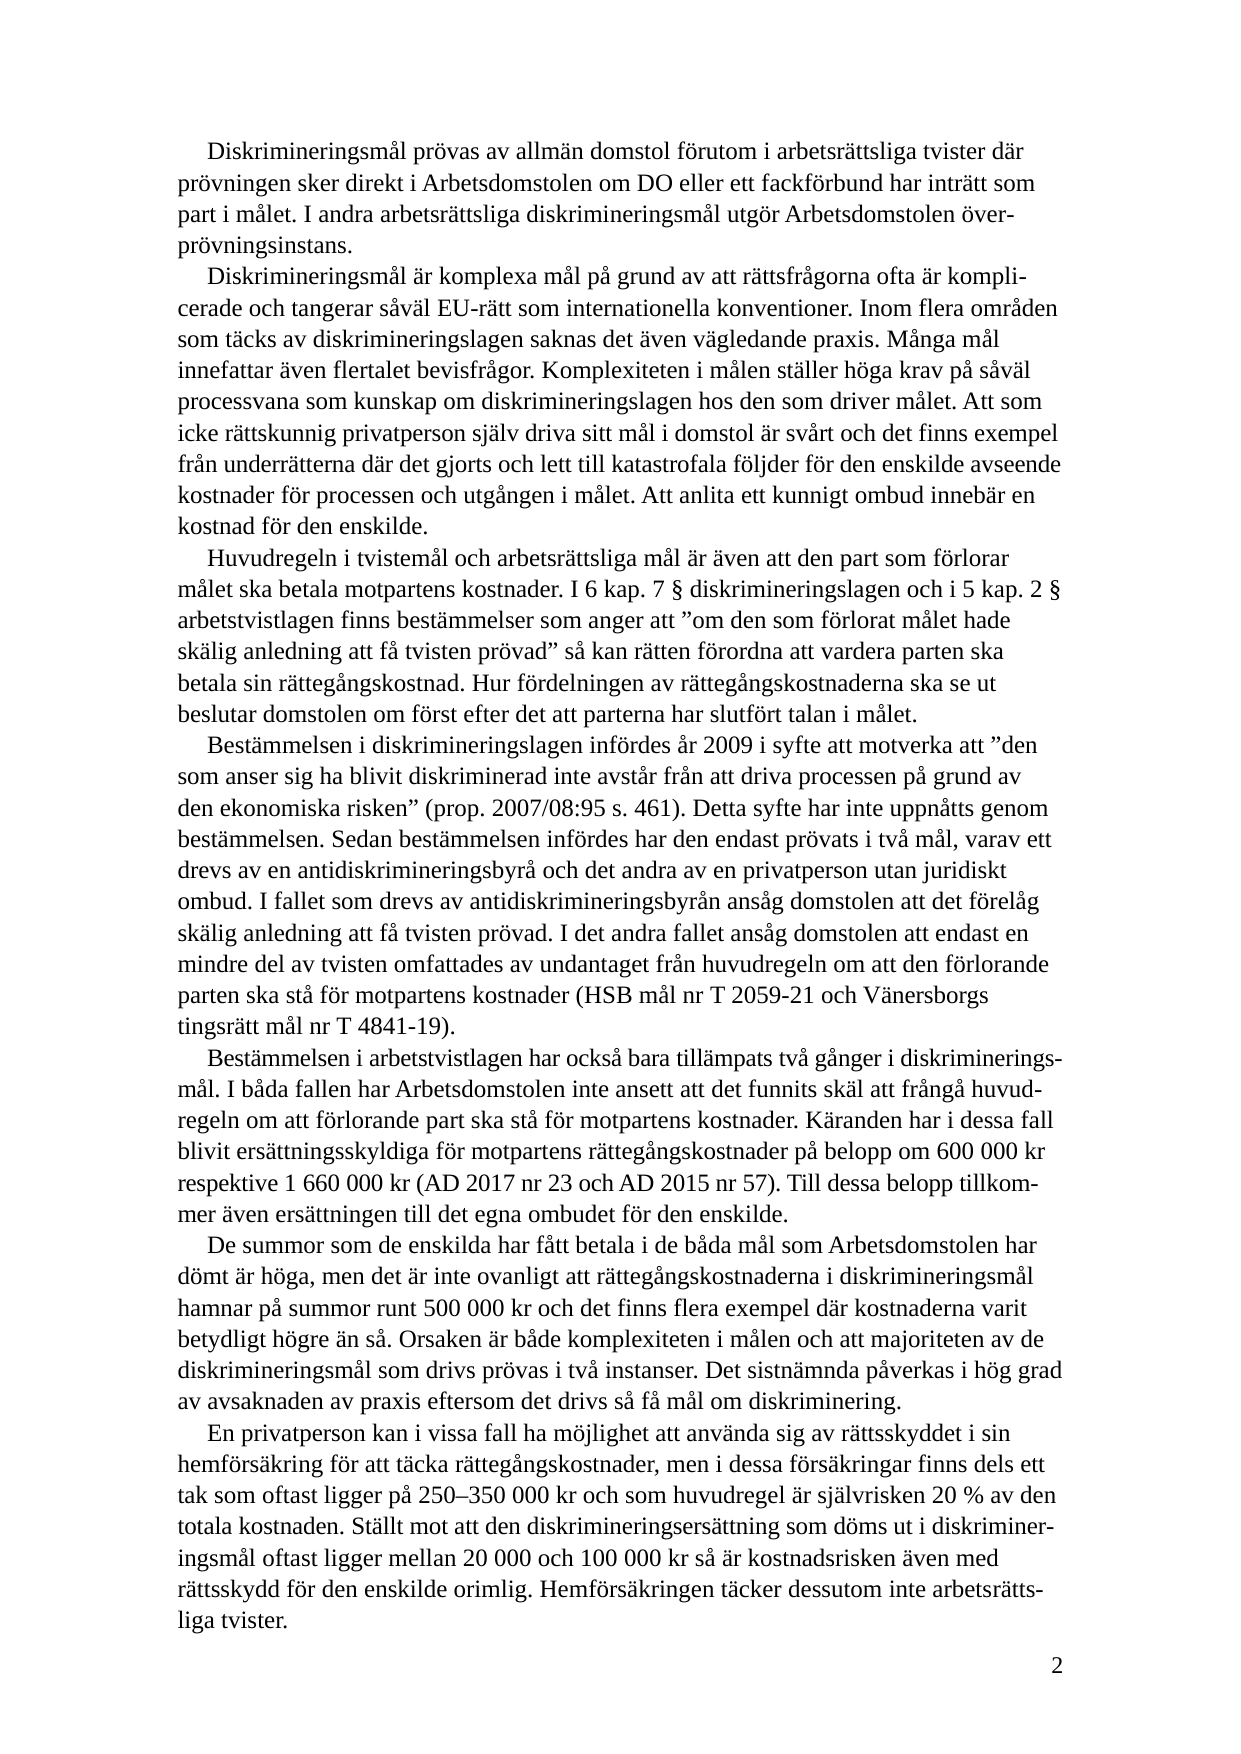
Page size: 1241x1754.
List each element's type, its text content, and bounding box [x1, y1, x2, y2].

text En privatperson kan i vissa fall ha möjlighet att använda sig av rättsskyddet i sin hemförsäkring för att täcka rättegångskostnader, men i dessa försäkringar finns dels ett tak som oftast ligger på 250–350 000 kr och som huvudregel är självrisken 20 % av den totala kostnaden. Ställt mot att den diskrimineringsersättning som döms ut i diskrimineringsmål oftast ligger mellan 20 000 och 100 000 kr så är kostnadsrisken även med rättsskydd för den enskilde orimlig. Hemförsäkringen täcker dessutom inte arbetsrättsliga tvister. [177, 1415, 1063, 1634]
text Diskrimineringsmål prövas av allmän domstol förutom i arbetsrättsliga tvister där prövningen sker direkt i Arbetsdomstolen om DO eller ett fackförbund har inträtt som part i målet. I andra arbetsrättsliga diskrimineringsmål utgör Arbetsdomstolen överprövningsinstans. [177, 134, 1063, 259]
text Bestämmelsen i arbetstvistlagen har också bara tillämpats två gånger i diskrimineringsmål. I båda fallen har Arbetsdomstolen inte ansett att det funnits skäl att frångå huvudregeln om att förlorande part ska stå för motpartens kostnader. Käranden har i dessa fall blivit ersättningsskyldiga för motpartens rättegångskostnader på belopp om 600 000 kr respektive 1 660 000 kr (AD 2017 nr 23 och AD 2015 nr 57). Till dessa belopp tillkommer även ersättningen till det egna ombudet för den enskilde. [177, 1040, 1063, 1228]
text Diskrimineringsmål är komplexa mål på grund av att rättsfrågorna ofta är komplicerade och tangerar såväl EU-rätt som internationella konventioner. Inom flera områden som täcks av diskrimineringslagen saknas det även vägledande praxis. Många mål innefattar även flertalet bevisfrågor. Komplexiteten i målen ställer höga krav på såväl processvana som kunskap om diskrimineringslagen hos den som driver målet. Att som icke rättskunnig privatperson själv driva sitt mål i domstol är svårt och det finns exempel från underrätterna där det gjorts och lett till katastrofala följder för den enskilde avseende kostnader för processen och utgången i målet. Att anlita ett kunnigt ombud innebär en kostnad för den enskilde. [177, 259, 1063, 540]
text De summor som de enskilda har fått betala i de båda mål som Arbetsdomstolen har dömt är höga, men det är inte ovanligt att rättegångskostnaderna i diskrimineringsmål hamnar på summor runt 500 000 kr och det finns flera exempel där kostnaderna varit betydligt högre än så. Orsaken är både komplexiteten i målen och att majoriteten av de diskrimineringsmål som drivs prövas i två instanser. Det sistnämnda påverkas i hög grad av avsaknaden av praxis eftersom det drivs så få mål om diskriminering. [177, 1228, 1063, 1415]
text Bestämmelsen i diskrimineringslagen infördes år 2009 i syfte att motverka att ”den som anser sig ha blivit diskriminerad inte avstår från att driva processen på grund av den ekonomiska risken” (prop. 2007/08:95 s. 461). Detta syfte har inte uppnåtts genom bestämmelsen. Sedan bestämmelsen infördes har den endast prövats i två mål, varav ett drevs av en antidiskrimineringsbyrå och det andra av en privatperson utan juridiskt ombud. I fallet som drevs av antidiskrimineringsbyrån ansåg domstolen att det förelåg skälig anledning att få tvisten prövad. I det andra fallet ansåg domstolen att endast en mindre del av tvisten omfattades av undantaget från huvudregeln om att den förlorande parten ska stå för motpartens kostnader (HSB mål nr T 2059-21 och Vänersborgs tingsrätt mål nr T 4841-19). [177, 728, 1063, 1040]
text Huvudregeln i tvistemål och arbetsrättsliga mål är även att den part som förlorar målet ska betala motpartens kostnader. I 6 kap. 7 § diskrimineringslagen och i 5 kap. 2 § arbetstvistlagen finns bestämmelser som anger att ”om den som förlorat målet hade skälig anledning att få tvisten prövad” så kan rätten förordna att vardera parten ska betala sin rättegångskostnad. Hur fördelningen av rättegångskostnaderna ska se ut beslutar domstolen om först efter det att parterna har slutfört talan i målet. [177, 540, 1063, 728]
